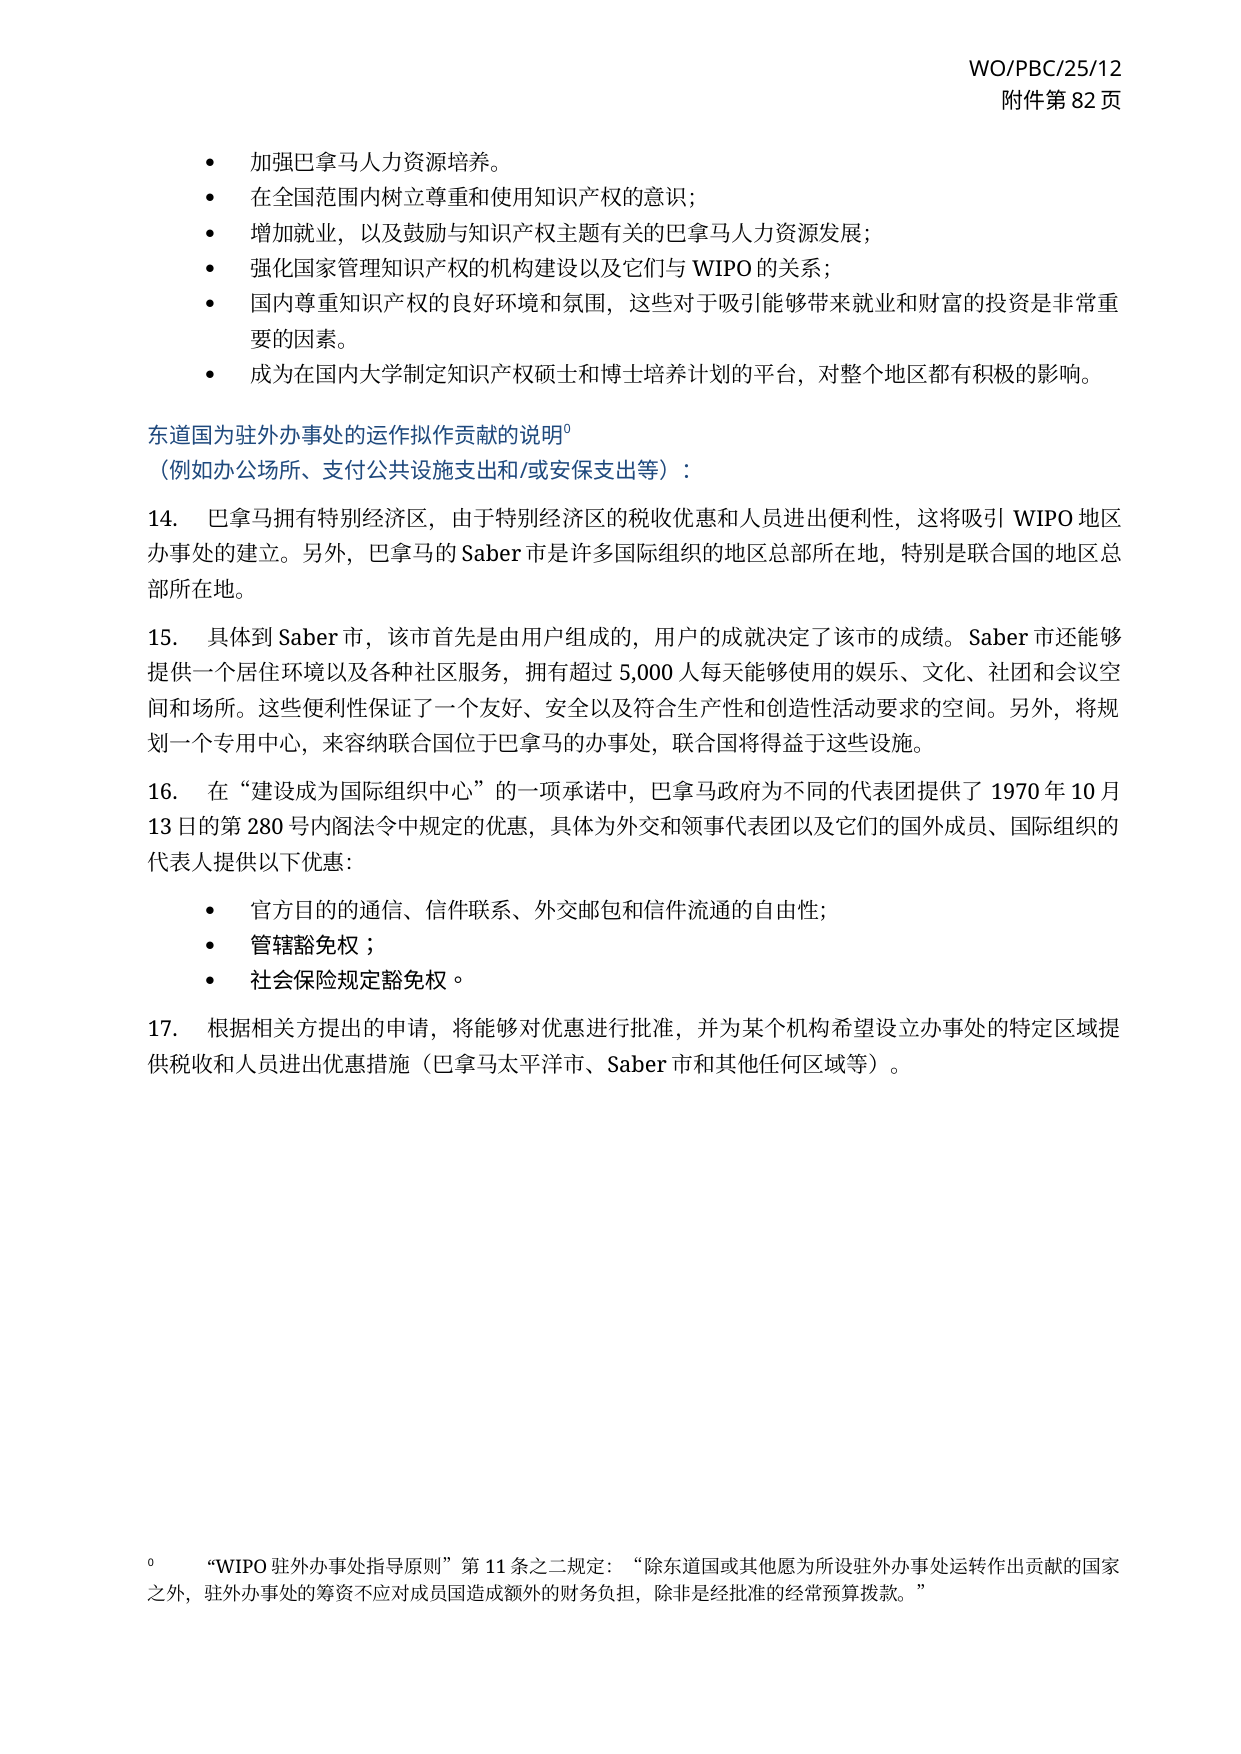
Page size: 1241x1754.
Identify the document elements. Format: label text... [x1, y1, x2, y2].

list 具体到Saber市，该市首先是由用户组成的，用户的成就决定了该市的成绩。Saber市还能够提供一个居住环境以及各种社区服务，拥有超过5,000人每天能够使用的娱乐、文化、社团和会议空间和场所。这些便利性保证了一个友好、安全以及符合生产性和创造性活动要求的空间。另外，将规划一个专用中心，来容纳联合国位于巴拿马的办事处，联合国将得益于这些设施。 [148, 616, 1122, 758]
list 成为在国内大学制定知识产权硕士和博士培养计划的平台，对整个地区都有积极的影响。 [206, 353, 1122, 389]
list 官方目的的通信、信件联系、外交邮包和信件流通的自由性； [206, 889, 1122, 924]
list 强化国家管理知识产权的机构建设以及它们与WIPO的关系； [206, 247, 1122, 283]
list 管辖豁免权； [206, 924, 1122, 960]
text 东道国为驻外办事处的运作拟作贡献的说明 （例如办公场所、支付公共设施支出和/或安保支出等）： [148, 414, 1122, 485]
list 根据相关方提出的申请，将能够对优惠进行批准，并为某个机构希望设立办事处的特定区域提供税收和人员进出优惠措施（巴拿马太平洋市、Saber市和其他任何区域等）。 [148, 1008, 1122, 1078]
list 社会保险规定豁免权。 [206, 960, 1122, 995]
list 在“建设成为国际组织中心”的一项承诺中，巴拿马政府为不同的代表团提供了的第280号内阁法令中规定的优惠，具体为外交和领事代表团以及它们的国外成员、国际组织的代表人提供以下优惠： [148, 770, 1122, 876]
list 加强巴拿马人力资源培养。 [206, 141, 1122, 176]
list 国内尊重知识产权的良好环境和氛围，这些对于吸引能够带来就业和财富的投资是非常重要的因素。 [206, 283, 1122, 353]
list 增加就业，以及鼓励与知识产权主题有关的巴拿马人力资源发展； [206, 212, 1122, 247]
list 在全国范围内树立尊重和使用知识产权的意识； [206, 176, 1122, 212]
list 巴拿马拥有特别经济区，由于特别经济区的税收优惠和人员进出便利性，这将吸引WIPO地区办事处的建立。另外，巴拿马的Saber市是许多国际组织的地区总部所在地，特别是联合国的地区总部所在地。 [148, 497, 1122, 603]
